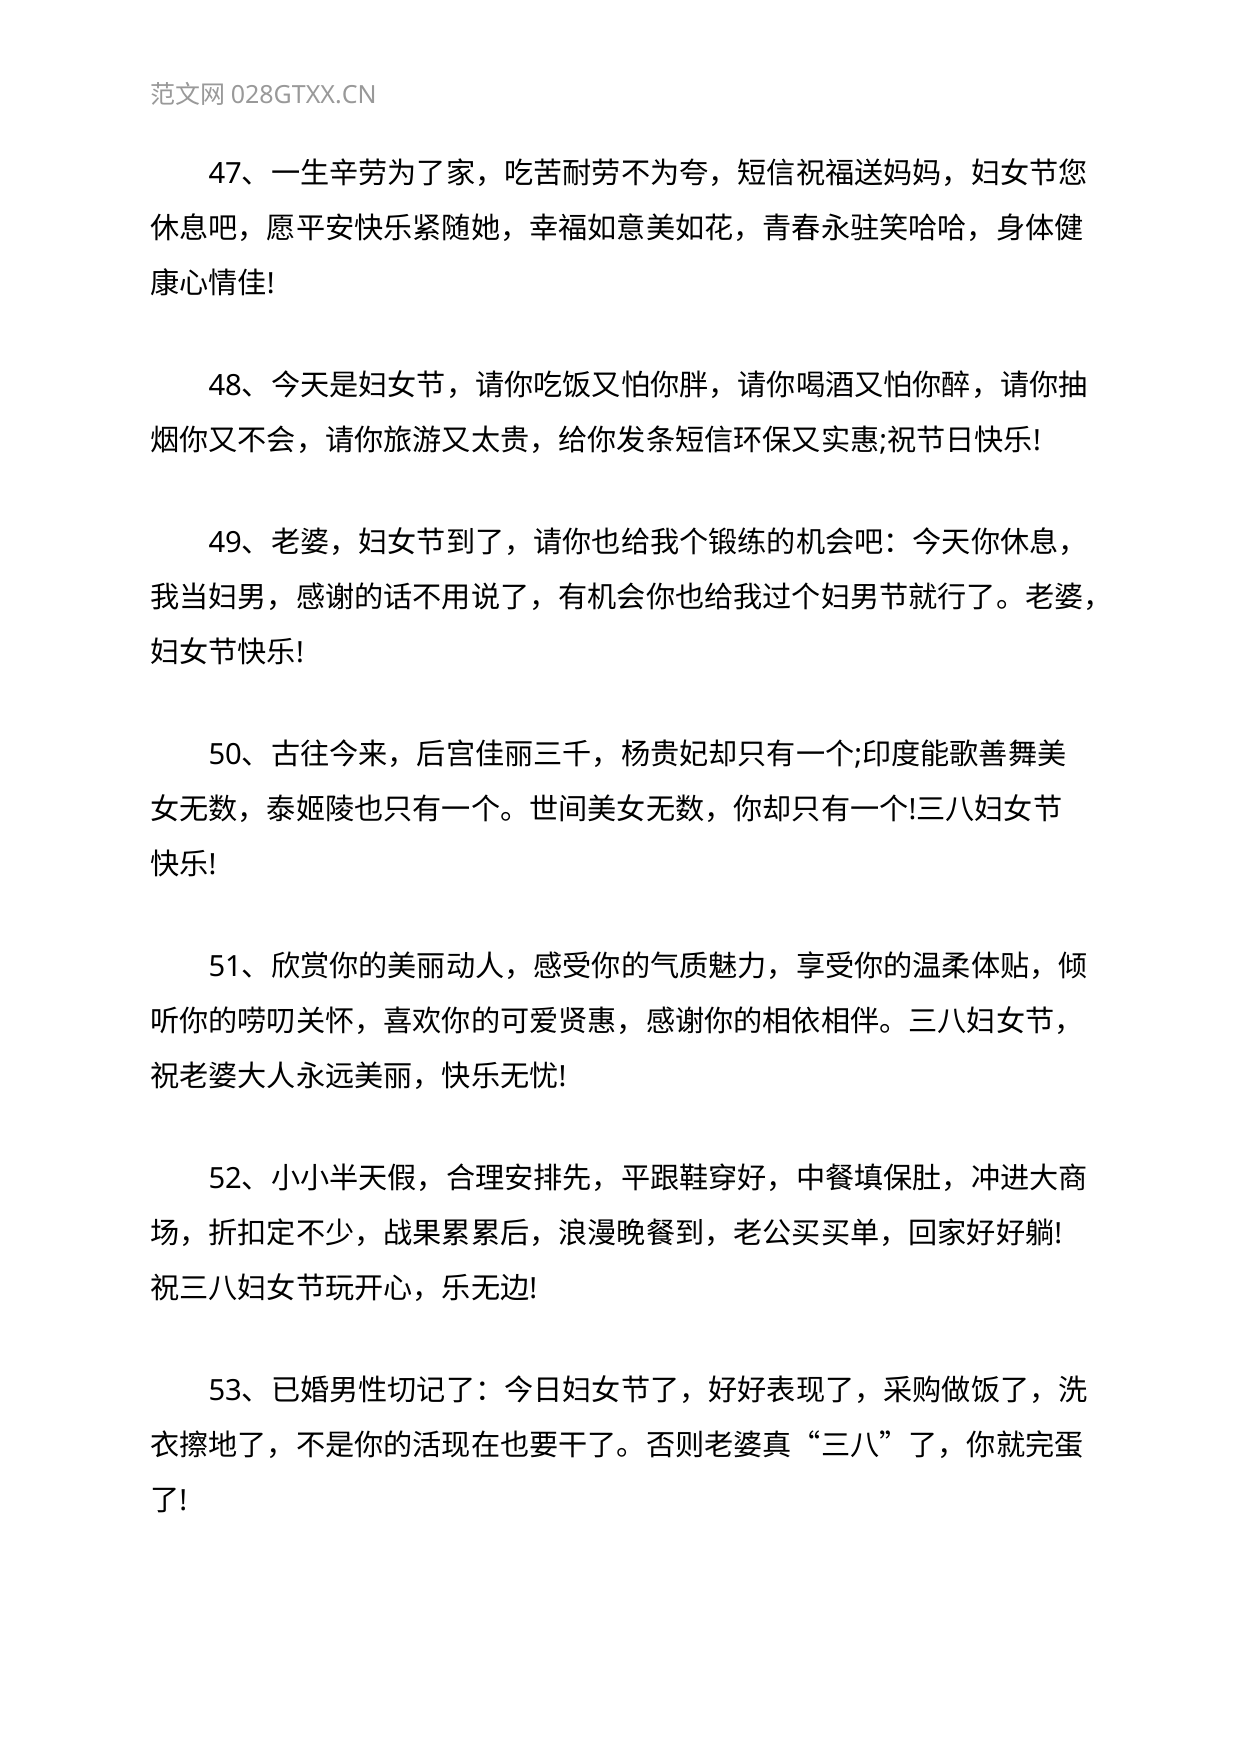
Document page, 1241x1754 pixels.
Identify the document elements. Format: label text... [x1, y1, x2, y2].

text 48、今天是妇女节，请你吃饭又怕你胖，请你喝酒又怕你醉，请你抽烟你又不会，请你旅游又太贵，给你发条短信环保又实惠;祝节日快乐! [150, 362, 1090, 459]
text 49、老婆，妇女节到了，请你也给我个锻练的机会吧：今天你休息，我当妇男，感谢的话不用说了，有机会你也给我过个妇男节就行了。老婆，妇女节快乐! [150, 519, 1090, 671]
text 50、古往今来，后宫佳丽三千，杨贵妃却只有一个;印度能歌善舞美女无数，泰姬陵也只有一个。世间美女无数，你却只有一个!三八妇女节快乐! [150, 731, 1090, 883]
text 53、已婚男性切记了：今日妇女节了，好好表现了，采购做饭了，洗衣擦地了，不是你的活现在也要干了。否则老婆真“三八”了，你就完蛋了! [150, 1367, 1090, 1519]
text 52、小小半天假，合理安排先，平跟鞋穿好，中餐填保肚，冲进大商场，折扣定不少，战果累累后，浪漫晚餐到，老公买买单，回家好好躺!祝三八妇女节玩开心，乐无边! [150, 1154, 1090, 1307]
text 51、欣赏你的美丽动人，感受你的气质魅力，享受你的温柔体贴，倾听你的唠叨关怀，喜欢你的可爱贤惠，感谢你的相依相伴。三八妇女节，祝老婆大人永远美丽，快乐无忧! [150, 943, 1090, 1095]
text 47、一生辛劳为了家，吃苦耐劳不为夸，短信祝福送妈妈，妇女节您休息吧，愿平安快乐紧随她，幸福如意美如花，青春永驻笑哈哈，身体健康心情佳! [150, 150, 1090, 302]
